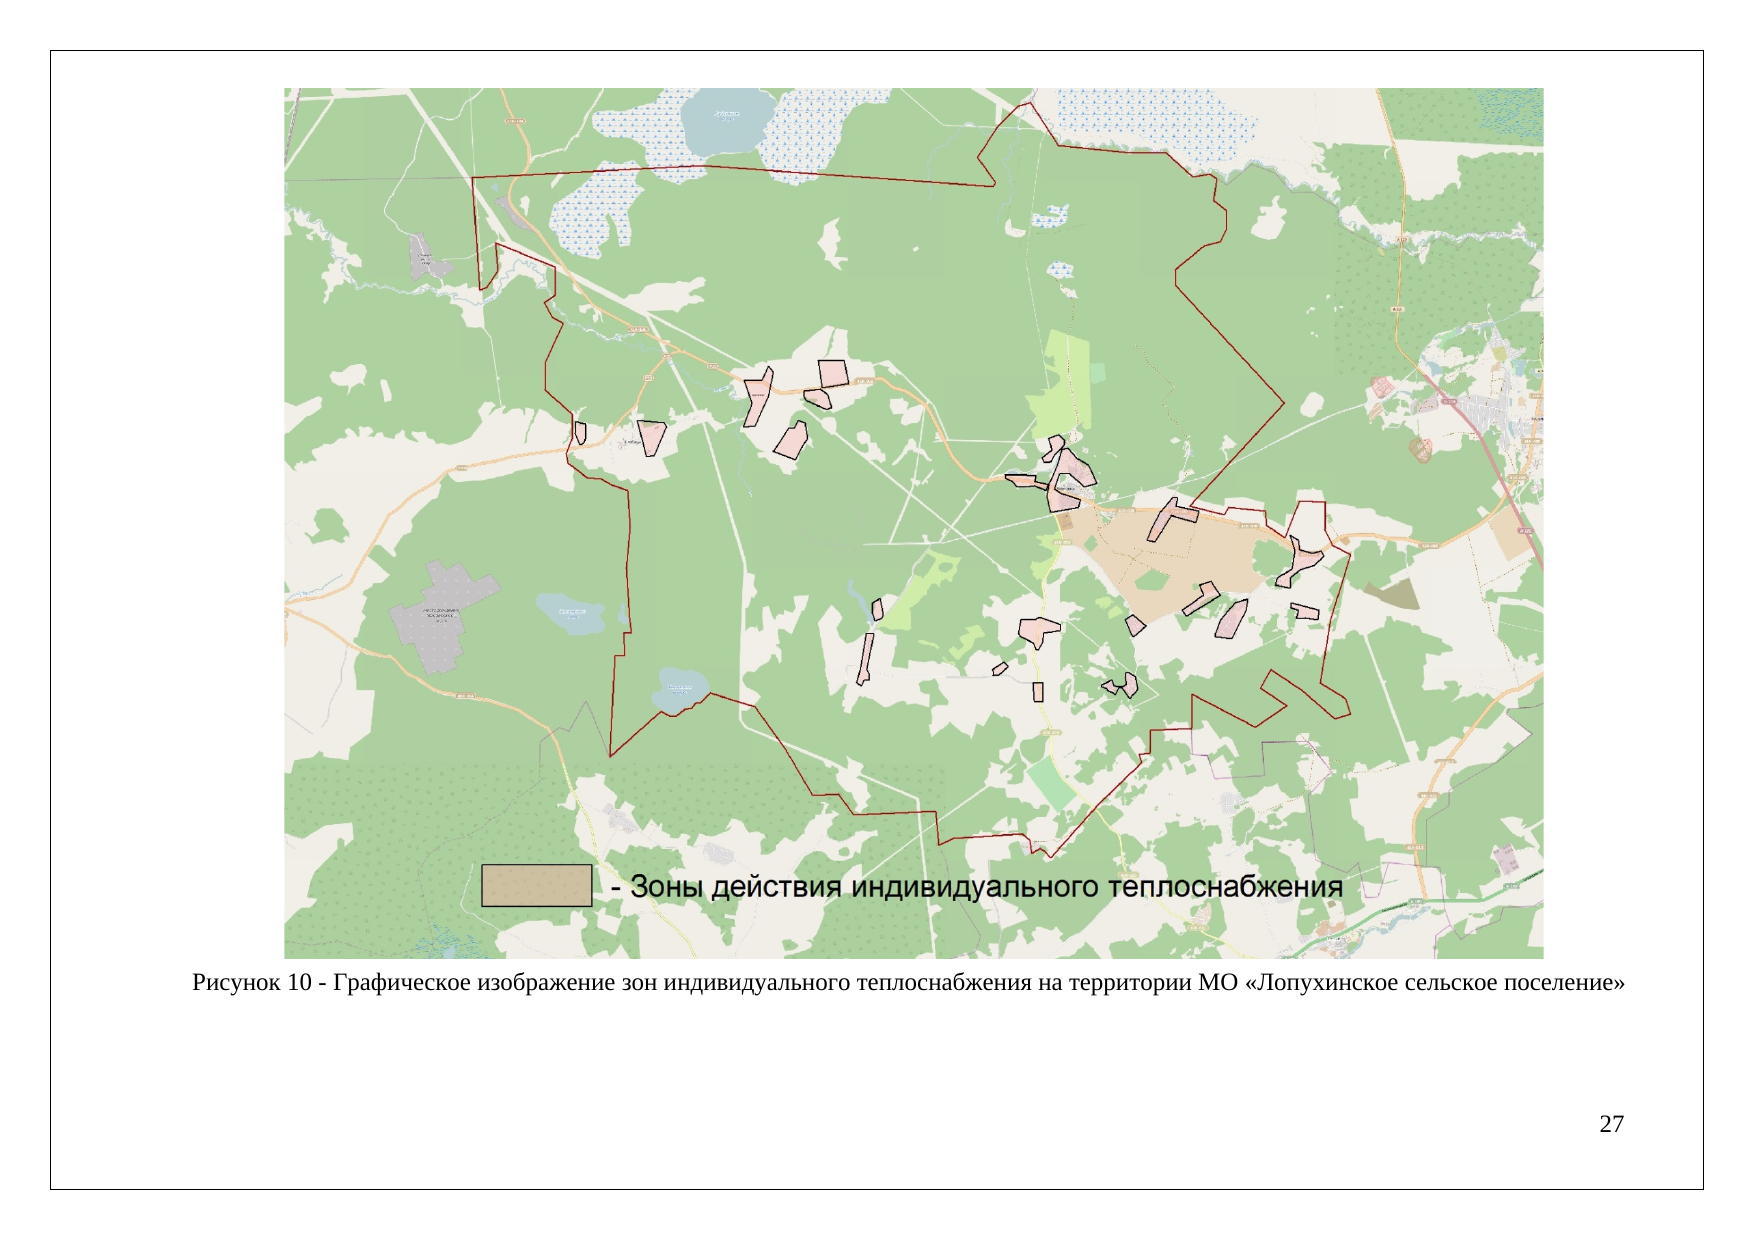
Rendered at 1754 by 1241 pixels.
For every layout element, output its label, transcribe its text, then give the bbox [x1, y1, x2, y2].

text Рисунок 10 - Графическое изображение зон индивидуального теплоснабжения на территории МО «Лопухинское сельское поселение» [118, 967, 1636, 996]
picture [284, 88, 1544, 959]
